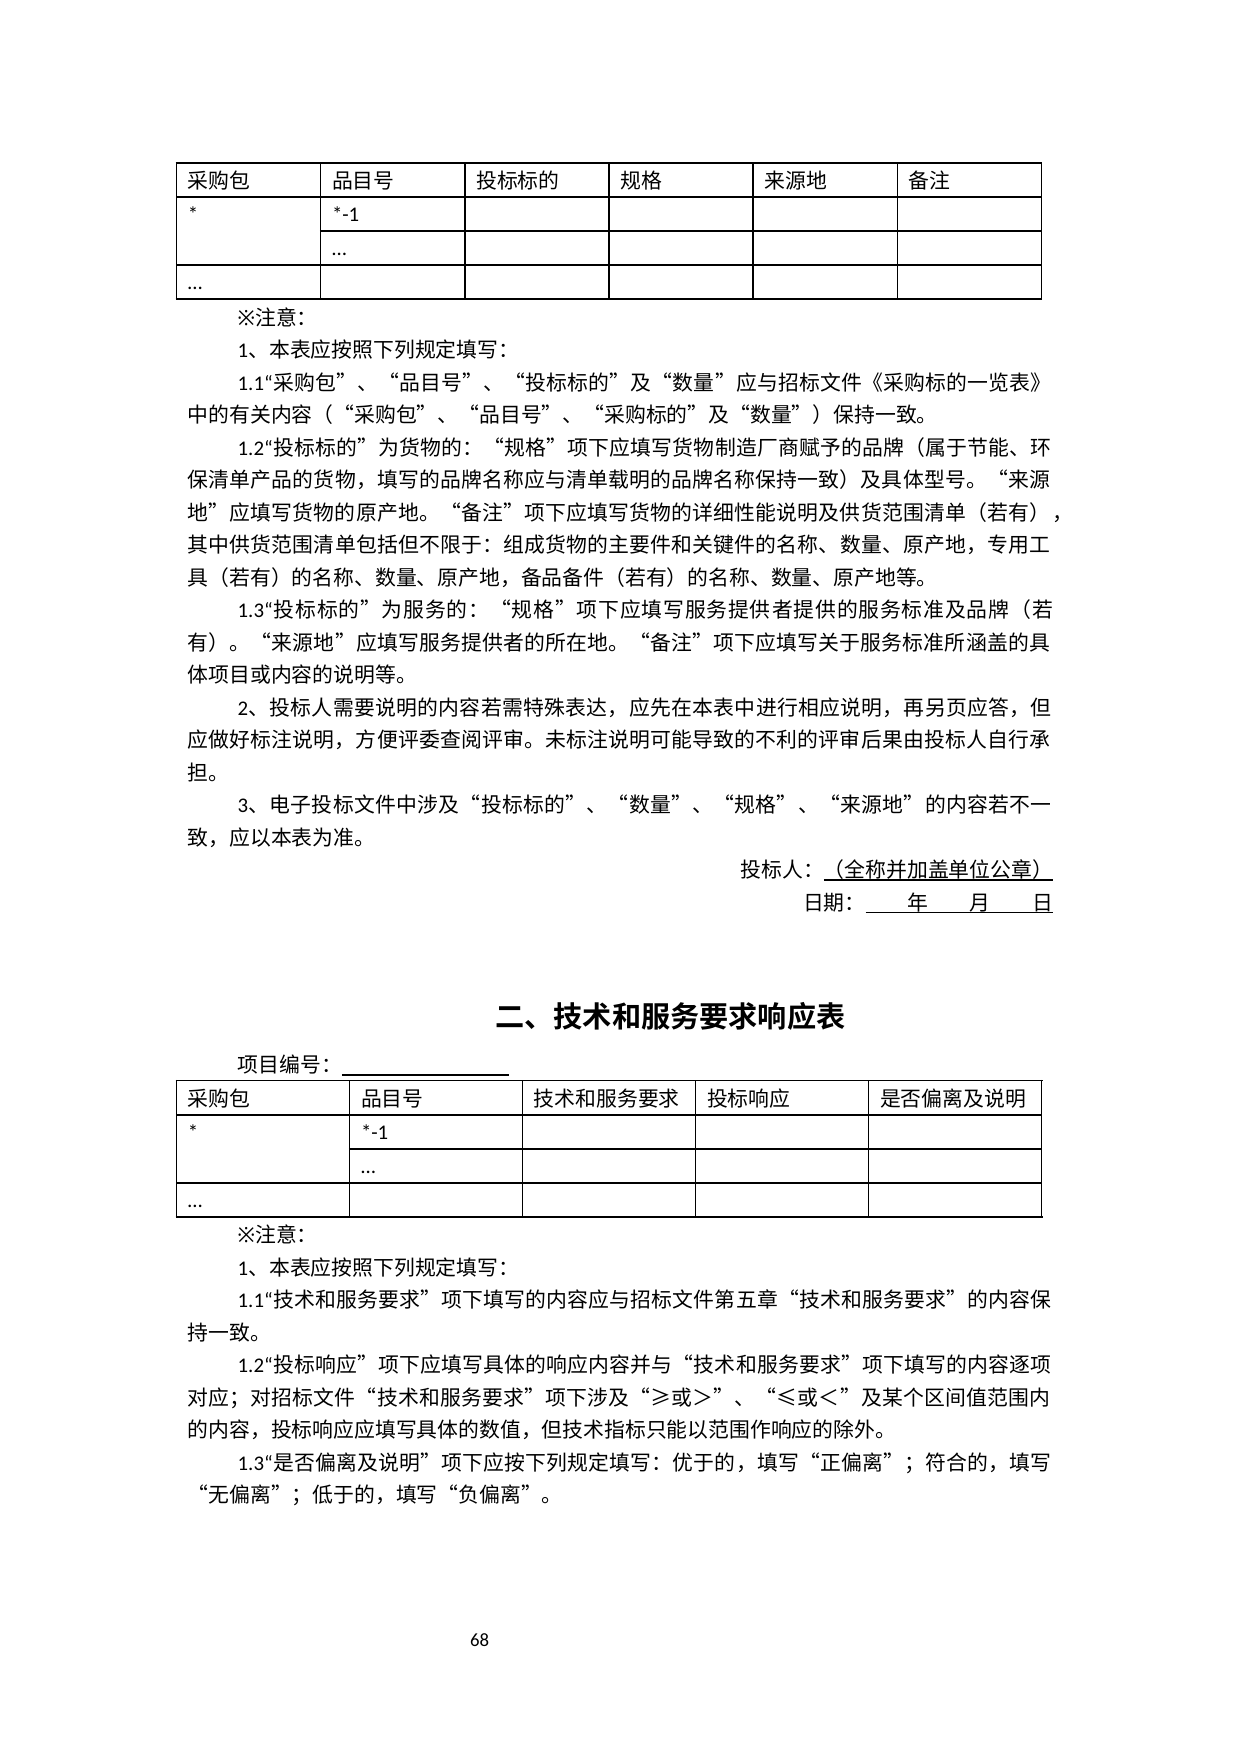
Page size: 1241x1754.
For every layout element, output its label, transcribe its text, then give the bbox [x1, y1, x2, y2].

table_header 品目号 [321, 164, 464, 196]
table_cell [466, 232, 608, 264]
text 1、本表应按照下列规定填写： [187, 1250, 1053, 1283]
table_cell [466, 198, 608, 230]
text 1.1“采购包”、“品目号”、“投标标的”及“数量”应与招标文件《采购标的一览表》中的有关内容（“采购包”、“品目号”、“采购标的”及“数量”）保持一致。 [187, 365, 1053, 430]
table_cell … [177, 266, 320, 298]
table_cell [869, 1184, 1041, 1216]
text ※注意： [187, 300, 1053, 332]
table_cell [754, 232, 897, 264]
table_header 规格 [610, 164, 752, 196]
text 二、技术和服务要求响应表 [187, 982, 1053, 1047]
table_cell [523, 1184, 695, 1216]
table_cell [321, 266, 464, 298]
text ※注意： [187, 1218, 1053, 1250]
text 1、本表应按照下列规定填写： [187, 332, 1053, 365]
text 1.1“技术和服务要求”项下填写的内容应与招标文件第五章“技术和服务要求”的内容保持一致。 [187, 1283, 1053, 1348]
table_cell … [350, 1150, 522, 1182]
table_cell [696, 1116, 868, 1148]
table_cell [754, 198, 897, 230]
table_header 采购包 [177, 1081, 349, 1114]
table_header 来源地 [754, 164, 897, 196]
text 1.3“投标标的”为服务的：“规格”项下应填写服务提供者提供的服务标准及品牌（若有）。“来源地”应填写服务提供者的所在地。“备注”项下应填写关于服务标准所涵盖的具体项目或内容的说明等。 [187, 592, 1053, 690]
text 日期： 年 月 日 [187, 885, 1053, 917]
table_header 备注 [898, 164, 1041, 196]
text 1.2“投标响应”项下应填写具体的响应内容并与“技术和服务要求”项下填写的内容逐项对应；对招标文件“技术和服务要求”项下涉及“≥或＞”、“≤或＜”及某个区间值范围内的内容，投标响应应填写具体的数值，但技术指标只能以范围作响应的除外。 [187, 1348, 1053, 1445]
text 3、电子投标文件中涉及“投标标的”、“数量”、“规格”、“来源地”的内容若不一致，应以本表为准。 [187, 787, 1053, 852]
table_cell [696, 1150, 868, 1182]
table_cell [610, 198, 752, 230]
table_cell … [321, 232, 464, 264]
table_cell * [177, 198, 320, 264]
text 2、投标人需要说明的内容若需特殊表达，应先在本表中进行相应说明，再另页应答，但应做好标注说明，方便评委查阅评审。未标注说明可能导致的不利的评审后果由投标人自行承担。 [187, 690, 1053, 787]
table_cell [350, 1184, 522, 1216]
table_cell *-1 [321, 198, 464, 230]
table_cell … [177, 1184, 349, 1216]
table_cell *-1 [350, 1116, 522, 1148]
table_cell [523, 1116, 695, 1148]
table_cell [869, 1116, 1041, 1148]
table_cell [898, 266, 1041, 298]
table_header 是否偏离及说明 [869, 1081, 1041, 1114]
table_header 技术和服务要求 [523, 1081, 695, 1114]
table_cell * [177, 1116, 349, 1182]
text 1.3“是否偏离及说明”项下应按下列规定填写：优于的，填写“正偏离”；符合的，填写“无偏离”；低于的，填写“负偏离”。 [187, 1445, 1053, 1510]
table_cell [696, 1184, 868, 1216]
table_header 品目号 [350, 1081, 522, 1114]
table_cell [610, 266, 752, 298]
table_header 采购包 [177, 164, 320, 196]
table_header 投标响应 [696, 1081, 868, 1114]
table_cell [898, 198, 1041, 230]
table_cell [754, 266, 897, 298]
table_cell [466, 266, 608, 298]
text 1.2“投标标的”为货物的：“规格”项下应填写货物制造厂商赋予的品牌（属于节能、环保清单产品的货物，填写的品牌名称应与清单载明的品牌名称保持一致）及具体型号。“来源地”应填写货物的原产地。“备注”项下应填写货物的详细性能说明及供货范围清单（若有），其中供货范围清单包括但不限于：组成货物的主要件和关键件的名称、数量、原产地，专用工具（若有）的名称、数量、原产地，备品备件（若有）的名称、数量、原产地等。 [187, 430, 1053, 592]
table_cell [869, 1150, 1041, 1182]
table_header 投标标的 [466, 164, 608, 196]
table_cell [523, 1150, 695, 1182]
text 项目编号： [187, 1047, 1053, 1080]
table_cell [898, 232, 1041, 264]
text 投标人：（全称并加盖单位公章） [187, 852, 1053, 885]
table_cell [610, 232, 752, 264]
